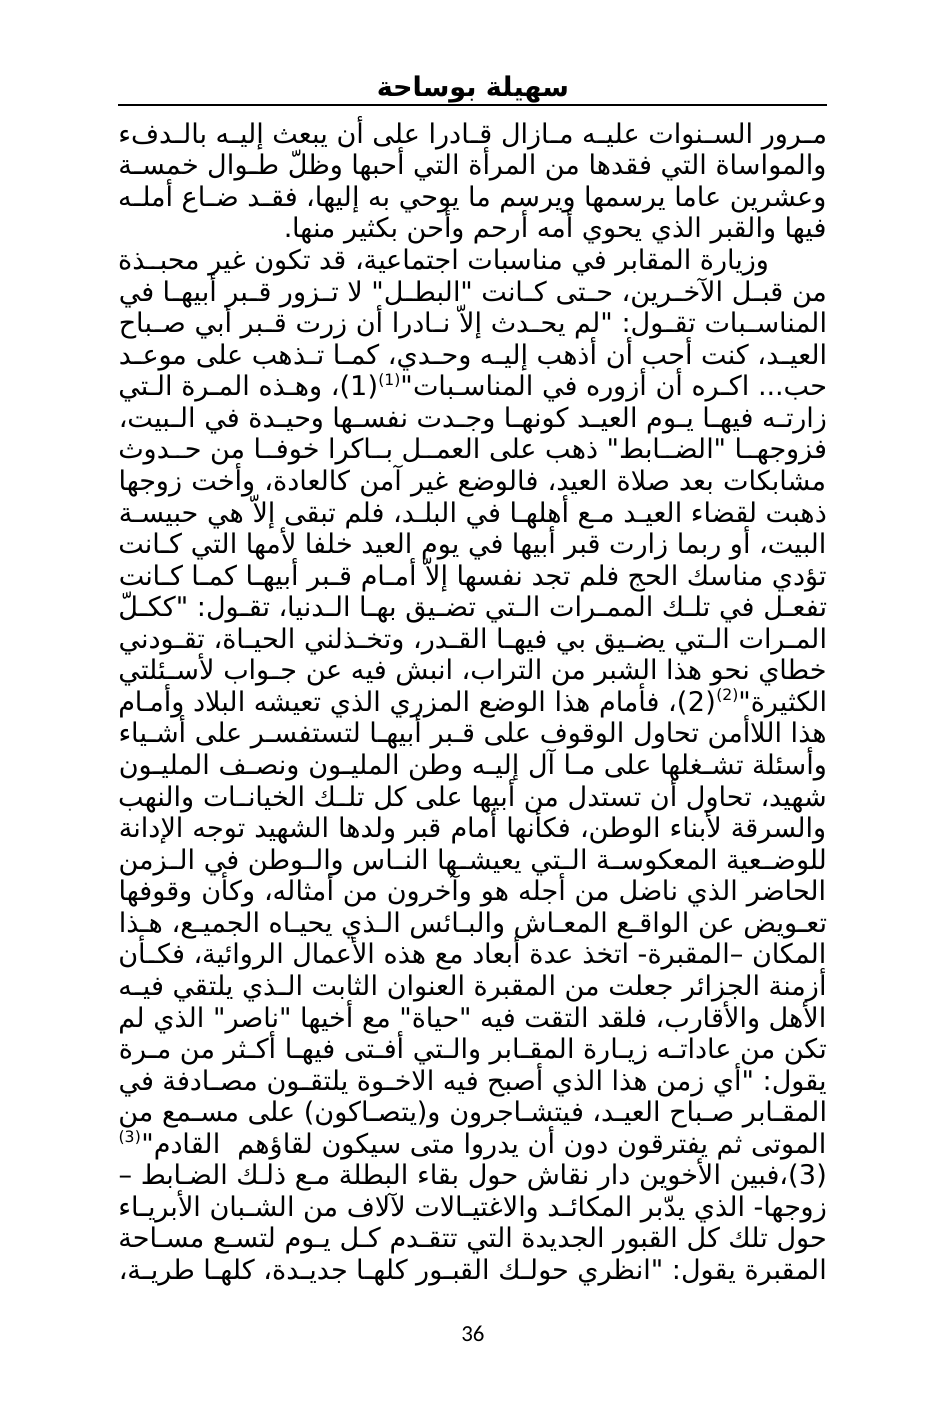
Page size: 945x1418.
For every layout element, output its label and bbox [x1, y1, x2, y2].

text [118, 118, 827, 244]
text [118, 244, 827, 1286]
